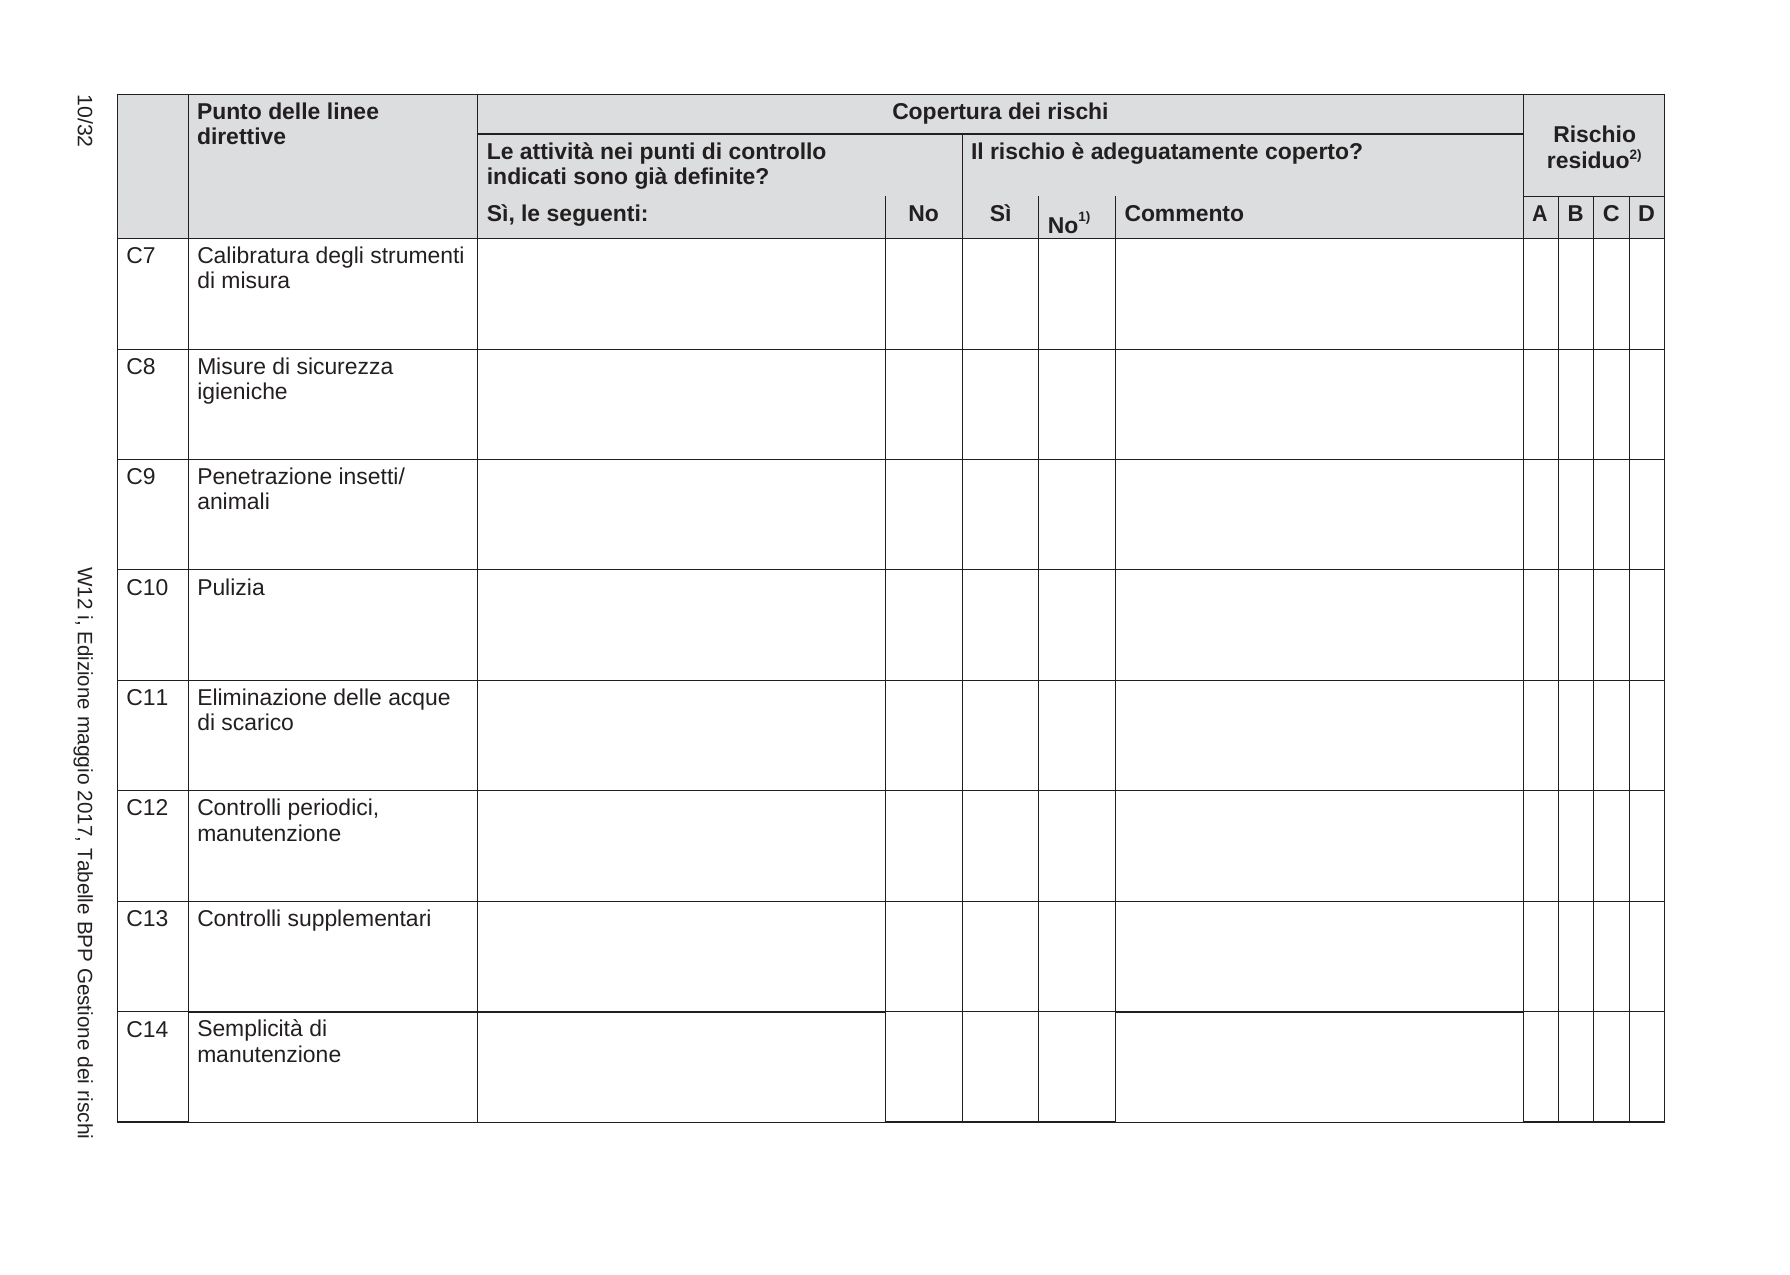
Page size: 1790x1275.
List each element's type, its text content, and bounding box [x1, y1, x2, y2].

table_cell [1116, 350, 1523, 459]
table_cell Calibratura degli strumenti di misura [189, 239, 477, 348]
table_cell [1559, 902, 1593, 1011]
table_cell [963, 570, 1038, 680]
table_cell [1594, 460, 1629, 569]
table_cell C14 [118, 1012, 188, 1121]
table_cell [478, 460, 885, 569]
table_cell Eliminazione delle acque di scarico [189, 681, 477, 790]
table_cell [1524, 902, 1558, 1011]
table_cell [963, 239, 1038, 348]
table_cell [1039, 902, 1115, 1011]
table_cell [1524, 460, 1558, 569]
table_cell C11 [118, 681, 188, 790]
table_cell [1559, 570, 1593, 680]
table_cell C8 [118, 350, 188, 459]
table_cell [1630, 239, 1664, 348]
table_cell [1594, 1012, 1629, 1121]
table_cell [1594, 570, 1629, 680]
table_cell [886, 902, 962, 1011]
table_cell [963, 902, 1038, 1011]
table_cell [1594, 902, 1629, 1011]
table_cell [1039, 681, 1115, 790]
table_cell Controlli supplementari [189, 902, 477, 1011]
table_cell Commento [1116, 196, 1523, 238]
table_cell [478, 570, 885, 680]
table_cell Misure di sicurezza igieniche [189, 350, 477, 459]
table_cell [1630, 1012, 1664, 1121]
table_cell [1559, 460, 1593, 569]
table_cell [963, 1012, 1038, 1121]
table_cell No [886, 196, 962, 238]
table_cell C9 [118, 460, 188, 569]
table_cell [886, 570, 962, 680]
table_cell [478, 1013, 885, 1121]
table_header Copertura dei rischi [478, 95, 1523, 133]
table_cell [963, 350, 1038, 459]
table_cell Sì, le seguenti: [478, 196, 885, 238]
table_cell No1) [1039, 196, 1115, 238]
table_cell [1559, 681, 1593, 790]
table_cell [1559, 791, 1593, 901]
table_cell C13 [118, 902, 188, 1011]
table_header Rischio residuo2) [1524, 95, 1664, 196]
table_cell [1594, 681, 1629, 790]
table_cell [1116, 791, 1523, 901]
table_cell [886, 460, 962, 569]
table_cell C12 [118, 791, 188, 901]
table_cell [1116, 1013, 1523, 1121]
table_cell Pulizia [189, 570, 477, 680]
table_cell [1116, 460, 1523, 569]
table_cell [1524, 570, 1558, 680]
table_cell C10 [118, 570, 188, 680]
table_cell [886, 350, 962, 459]
table_cell C [1594, 197, 1629, 238]
table_cell [1039, 570, 1115, 680]
table_cell [1039, 239, 1115, 348]
table_cell [478, 791, 885, 901]
table_cell [1116, 239, 1523, 348]
table_header Punto delle linee direttive [189, 95, 477, 238]
table_cell [1559, 239, 1593, 348]
table_cell [886, 239, 962, 348]
table_cell [1524, 239, 1558, 348]
table_cell [1524, 1012, 1558, 1121]
table_cell A [1524, 197, 1558, 238]
table_cell [1524, 681, 1558, 790]
table_cell [1630, 570, 1664, 680]
table_cell Controlli periodici, manutenzione [189, 791, 477, 901]
table_cell B [1559, 197, 1593, 238]
table_cell Semplicità di manutenzione [189, 1013, 477, 1121]
table_cell Le attività nei punti di controllo indicati sono già definite? [478, 135, 962, 196]
table_cell [1116, 681, 1523, 790]
table_cell [1594, 239, 1629, 348]
table_cell [1559, 350, 1593, 459]
table_cell [478, 239, 885, 348]
table_cell [1524, 791, 1558, 901]
table_cell C7 [118, 239, 188, 348]
table_cell [1559, 1012, 1593, 1121]
table_cell [1630, 791, 1664, 901]
table_cell [963, 681, 1038, 790]
table_cell [1594, 791, 1629, 901]
table_header [118, 95, 188, 238]
table_cell [886, 1012, 962, 1121]
table_cell [963, 791, 1038, 901]
table_cell [1524, 350, 1558, 459]
table_cell Sì [963, 196, 1038, 238]
table_cell [1116, 570, 1523, 680]
table_cell [1630, 902, 1664, 1011]
table_cell Il rischio è adeguatamente coperto? [963, 135, 1523, 196]
table_cell [478, 350, 885, 459]
table_cell [1630, 460, 1664, 569]
table_cell [478, 681, 885, 790]
table_cell [1594, 350, 1629, 459]
table_cell [478, 902, 885, 1011]
table_cell Penetrazione insetti/ animali [189, 460, 477, 569]
table_cell [1116, 902, 1523, 1011]
table_cell [1039, 791, 1115, 901]
table_cell [886, 681, 962, 790]
table_cell D [1630, 197, 1664, 238]
table_cell [1630, 350, 1664, 459]
table_cell [963, 460, 1038, 569]
table_cell [886, 791, 962, 901]
table_cell [1630, 681, 1664, 790]
table_cell [1039, 1012, 1115, 1121]
table_cell [1039, 460, 1115, 569]
table_cell [1039, 350, 1115, 459]
